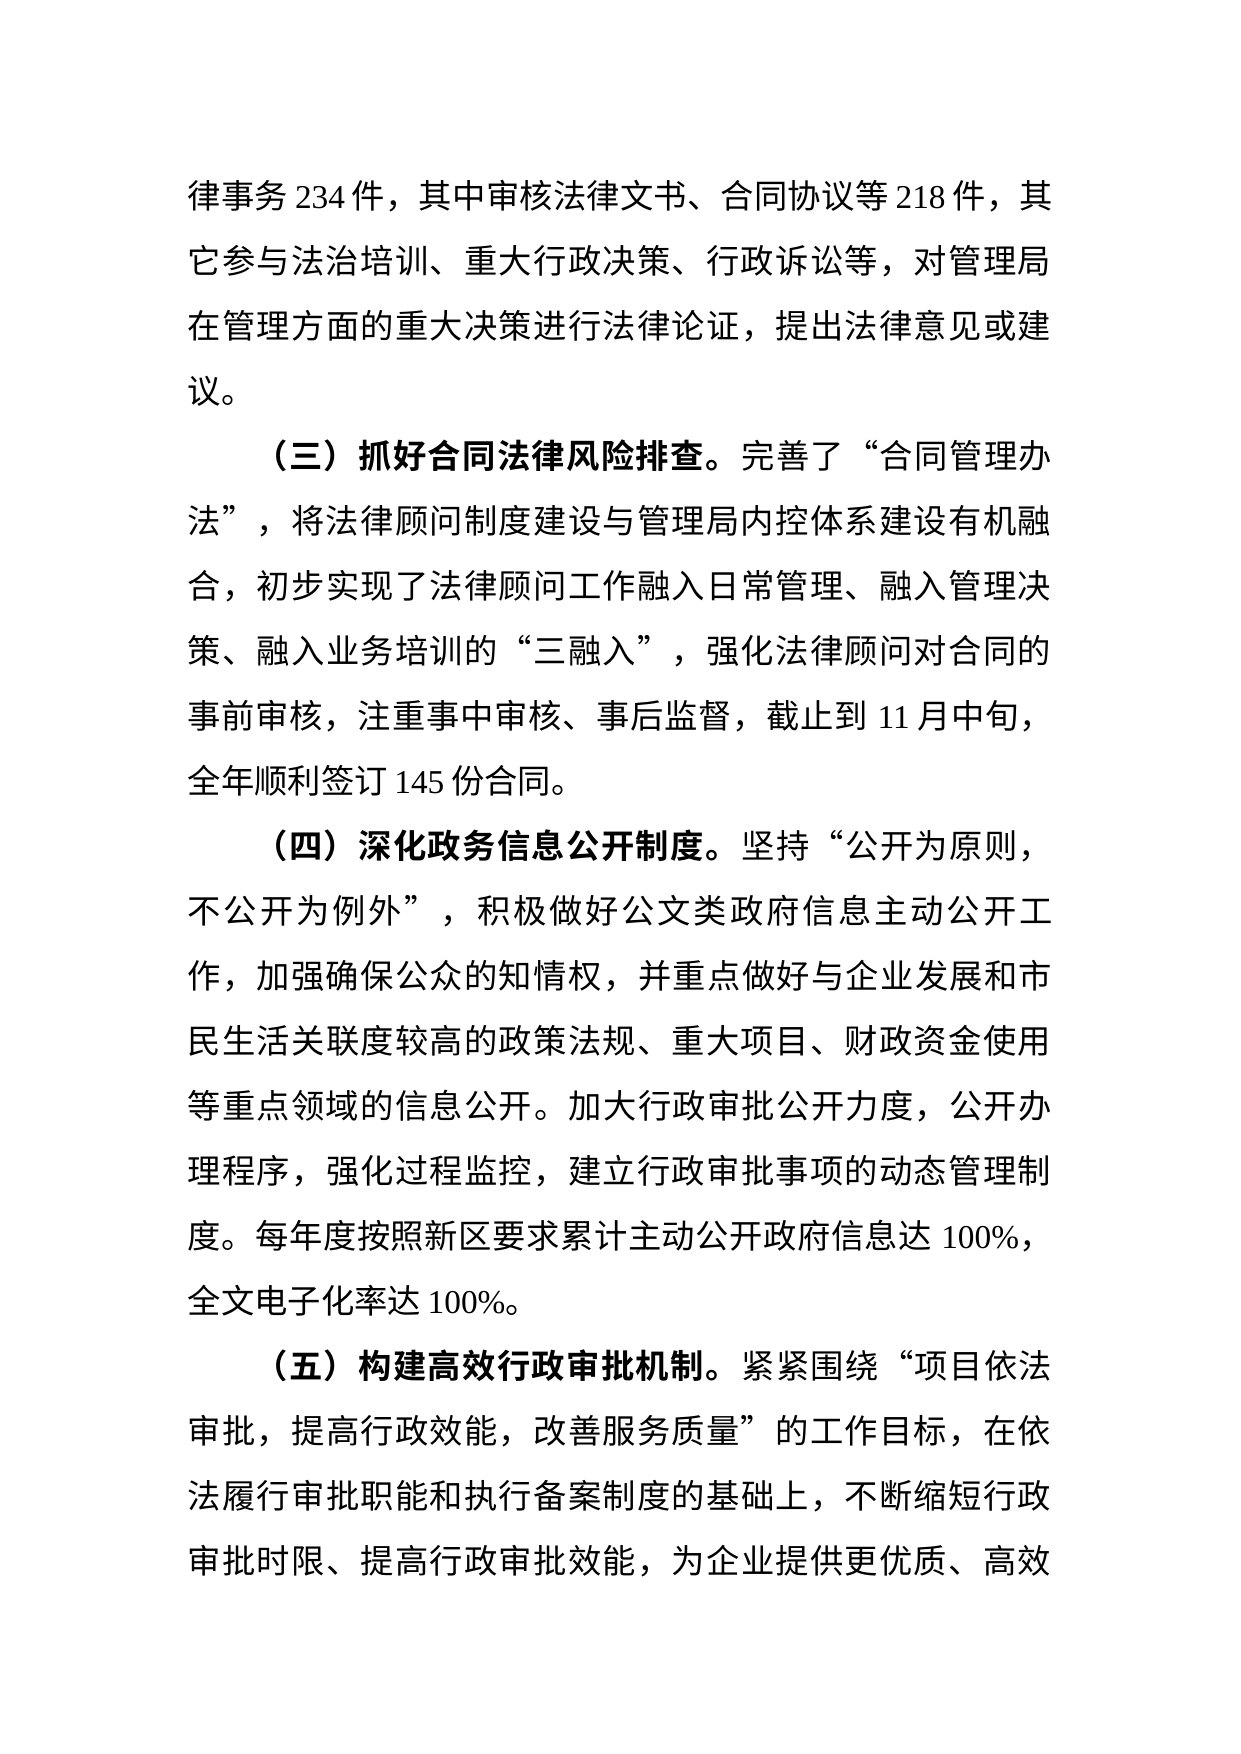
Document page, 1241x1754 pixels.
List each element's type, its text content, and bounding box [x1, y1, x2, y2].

text （四）深化政务信息公开制度。坚持“公开为原则，不公开为例外”，积极做好公文类政府信息主动公开工作，加强确保公众的知情权，并重点做好与企业发展和市民生活关联度较高的政策法规、重大项目、财政资金使用等重点领域的信息公开。加大行政审批公开力度，公开办理程序，强化过程监控，建立行政审批事项的动态管理制度。每年度按照新区要求累计主动公开政府信息达100%，全文电子化率达100%。 [187, 812, 1053, 1332]
text （三）抓好合同法律风险排查。完善了“合同管理办法”，将法律顾问制度建设与管理局内控体系建设有机融合，初步实现了法律顾问工作融入日常管理、融入管理决策、融入业务培训的“三融入”，强化法律顾问对合同的事前审核，注重事中审核、事后监督，截止到11月中旬，全年顺利签订145份合同。 [187, 422, 1053, 812]
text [187, 162, 1053, 422]
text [187, 1332, 1053, 1592]
